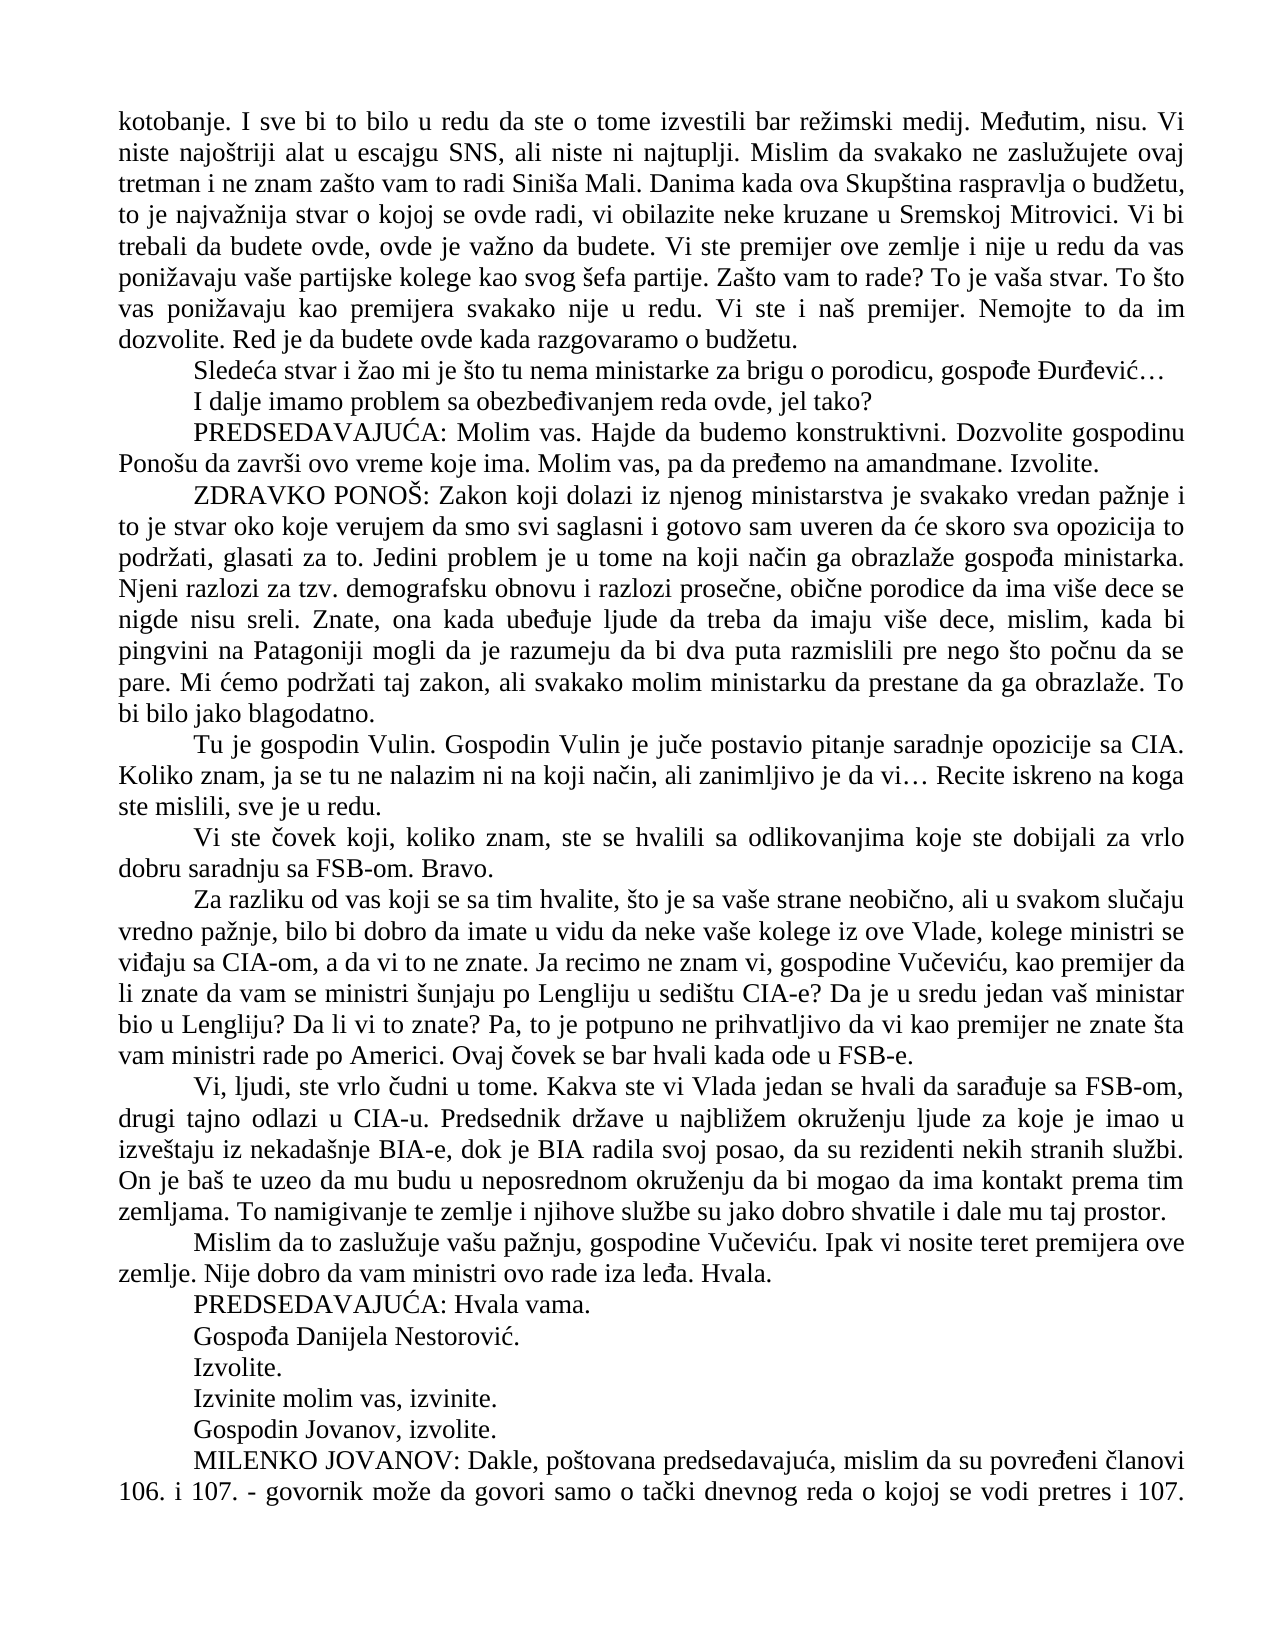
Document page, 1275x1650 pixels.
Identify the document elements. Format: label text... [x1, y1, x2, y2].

text ZDRAVKO PONOŠ: Zakon koji dolazi iz njenog ministarstva je svakako vredan pažnje i to je stvar oko koje verujem da smo svi saglasni i gotovo sam uveren da će skoro sva opozicija to podržati, glasati za to. Jedini problem je u tome na koji način ga obrazlaže gospođa ministarka. Njeni razlozi za tzv. demografsku obnovu i razlozi prosečne, obične porodice da ima više dece se nigde nisu sreli. Znate, ona kada ubeđuje ljude da treba da imaju više dece, mislim, kada bi pingvini na Patagoniji mogli da je razumeju da bi dva puta razmislili pre nego što počnu da se pare. Mi ćemo podržati taj zakon, ali svakako molim ministarku da prestane da ga obrazlaže. To bi bilo jako blagodatno. [118, 479, 1186, 728]
text Izvolite. [118, 1351, 1186, 1382]
text Za razliku od vas koji se sa tim hvalite, što je sa vaše strane neobično, ali u svakom slučaju vredno pažnje, bilo bi dobro da imate u vidu da neke vaše kolege iz ove Vlade, kolege ministri se viđaju sa CIA-om, a da vi to ne znate. Ja recimo ne znam vi, gospodine Vučeviću, kao premijer da li znate da vam se ministri šunjaju po Lengliju u sedištu CIA-e? Da je u sredu jedan vaš ministar bio u Lengliju? Da li vi to znate? Pa, to je potpuno ne prihvatljivo da vi kao premijer ne znate šta vam ministri rade po Americi. Ovaj čovek se bar hvali kada ode u FSB-e. [118, 884, 1186, 1071]
text I dalje imamo problem sa obezbeđivanjem reda ovde, jel tako? [118, 385, 1186, 416]
text Gospođa Danijela Nestorović. [118, 1320, 1186, 1351]
text Vi ste čovek koji, koliko znam, ste se hvalili sa odlikovanjima koje ste dobijali za vrlo dobru saradnju sa FSB-om. Bravo. [118, 821, 1186, 884]
text Vi, ljudi, ste vrlo čudni u tome. Kakva ste vi Vlada jedan se hvali da sarađuje sa FSB-om, drugi tajno odlazi u CIA-u. Predsednik države u najbližem okruženju ljude za koje je imao u izveštaju iz nekadašnje BIA-e, dok je BIA radila svoj posao, da su rezidenti nekih stranih službi. On je baš te uzeo da mu budu u neposrednom okruženju da bi mogao da ima kontakt prema tim zemljama. To namigivanje te zemlje i njihove službe su jako dobro shvatile i dale mu taj prostor. [118, 1071, 1186, 1226]
text Mislim da to zaslužuje vašu pažnju, gospodine Vučeviću. Ipak vi nosite teret premijera ove zemlje. Nije dobro da vam ministri ovo rade iza leđa. Hvala. [118, 1226, 1186, 1288]
text PREDSEDAVAJUĆA: Hvala vama. [118, 1288, 1186, 1320]
text Gospodin Jovanov, izvolite. [118, 1413, 1186, 1444]
text Izvinite molim vas, izvinite. [118, 1382, 1186, 1413]
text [118, 1444, 1186, 1507]
text PREDSEDAVAJUĆA: Molim vas. Hajde da budemo konstruktivni. Dozvolite gospodinu Ponošu da završi ovo vreme koje ima. Molim vas, pa da pređemo na amandmane. Izvolite. [118, 416, 1186, 479]
text Tu je gospodin Vulin. Gospodin Vulin je juče postavio pitanje saradnje opozicije sa CIA. Koliko znam, ja se tu ne nalazim ni na koji način, ali zanimljivo je da vi… Recite iskreno na koga ste mislili, sve je u redu. [118, 728, 1186, 821]
text Sledeća stvar i žao mi je što tu nema ministarke za brigu o porodicu, gospođe Đurđević… [118, 354, 1186, 385]
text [118, 105, 1186, 354]
